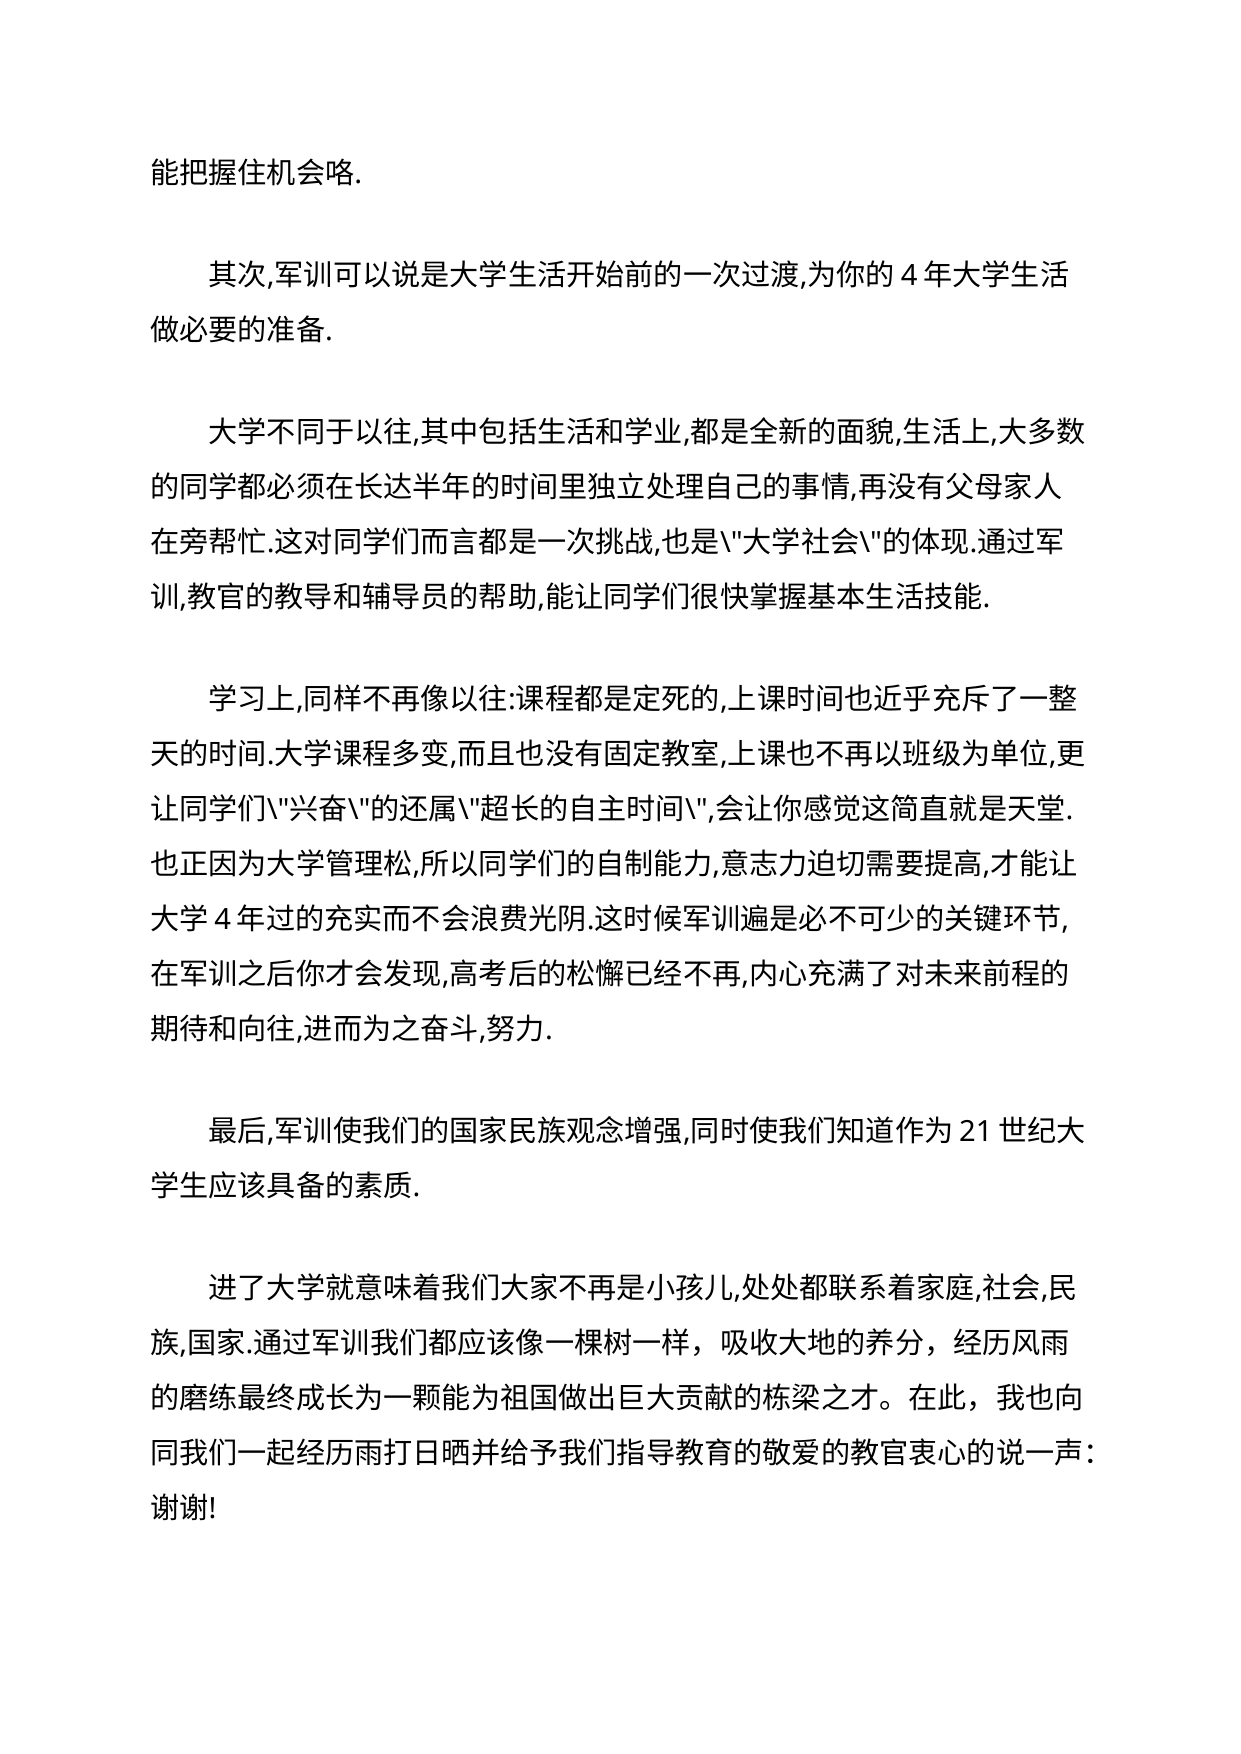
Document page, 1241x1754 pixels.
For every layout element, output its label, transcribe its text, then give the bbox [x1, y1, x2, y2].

text 最后,军训使我们的国家民族观念增强,同时使我们知道作为21世纪大学生应该具备的素质. [150, 1108, 1090, 1205]
text 学习上,同样不再像以往:课程都是定死的,上课时间也近乎充斥了一整天的时间.大学课程多变,而且也没有固定教室,上课也不再以班级为单位,更让同学们\"兴奋\"的还属\"超长的自主时间\",会让你感觉这简直就是天堂.也正因为大学管理松,所以同学们的自制能力,意志力迫切需要提高,才能让大学4年过的充实而不会浪费光阴.这时候军训遍是必不可少的关键环节,在军训之后你才会发现,高考后的松懈已经不再,内心充满了对未来前程的期待和向往,进而为之奋斗,努力. [150, 676, 1090, 1048]
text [150, 150, 1090, 192]
text 大学不同于以往,其中包括生活和学业,都是全新的面貌,生活上,大多数的同学都必须在长达半年的时间里独立处理自己的事情,再没有父母家人在旁帮忙.这对同学们而言都是一次挑战,也是\"大学社会\"的体现.通过军训,教官的教导和辅导员的帮助,能让同学们很快掌握基本生活技能. [150, 409, 1090, 616]
text 进了大学就意味着我们大家不再是小孩儿,处处都联系着家庭,社会,民族,国家.通过军训我们都应该像一棵树一样，吸收大地的养分，经历风雨的磨练最终成长为一颗能为祖国做出巨大贡献的栋梁之才。在此，我也向同我们一起经历雨打日晒并给予我们指导教育的敬爱的教官衷心的说一声：谢谢! [150, 1265, 1090, 1527]
text 其次,军训可以说是大学生活开始前的一次过渡,为你的4年大学生活做必要的准备. [150, 252, 1090, 349]
